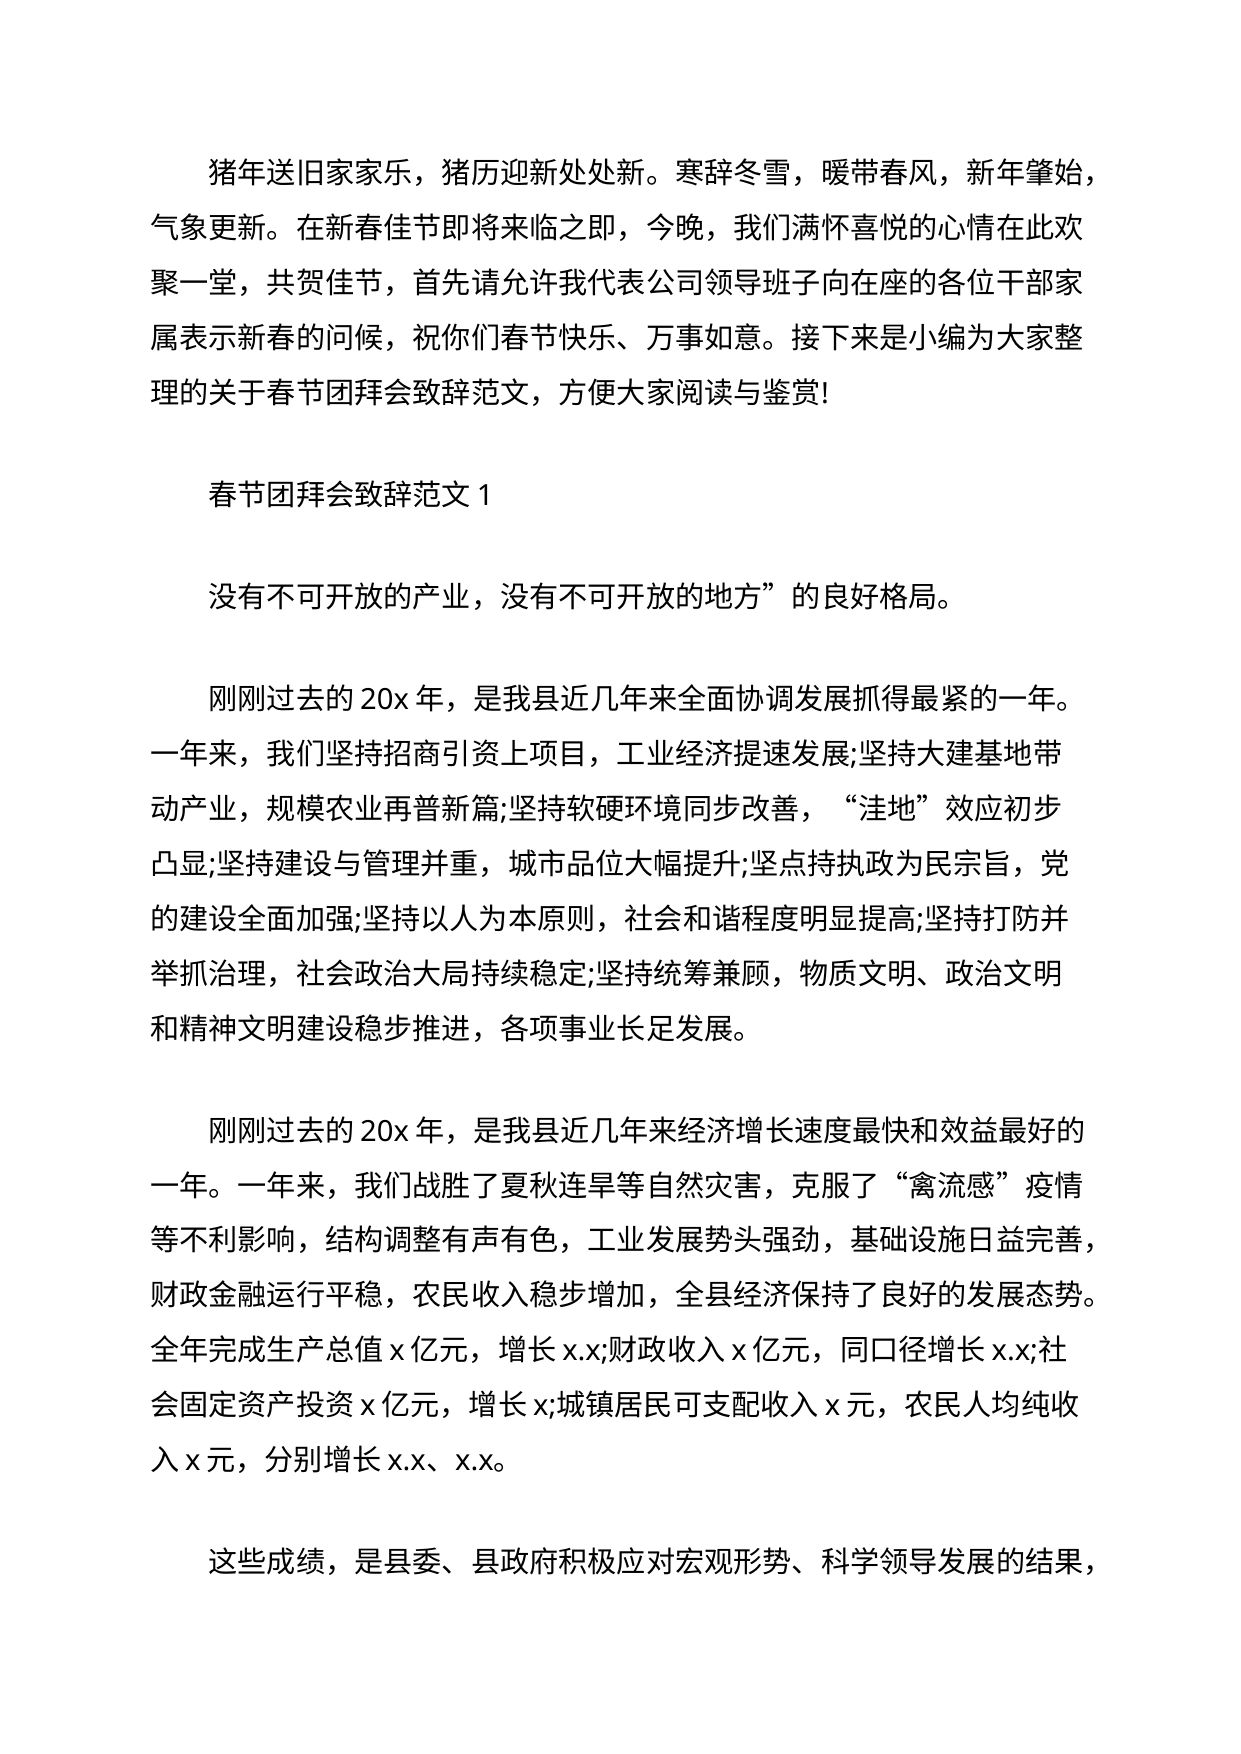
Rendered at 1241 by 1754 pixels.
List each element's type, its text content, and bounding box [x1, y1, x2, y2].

text 刚刚过去的20x年，是我县近几年来全面协调发展抓得最紧的一年。一年来，我们坚持招商引资上项目，工业经济提速发展;坚持大建基地带动产业，规模农业再普新篇;坚持软硬环境同步改善，“洼地”效应初步凸显;坚持建设与管理并重，城市品位大幅提升;坚点持执政为民宗旨，党的建设全面加强;坚持以人为本原则，社会和谐程度明显提高;坚持打防并举抓治理，社会政治大局持续稳定;坚持统筹兼顾，物质文明、政治文明和精神文明建设稳步推进，各项事业长足发展。 [150, 675, 1090, 1048]
text 猪年送旧家家乐，猪历迎新处处新。寒辞冬雪，暖带春风，新年肇始，气象更新。在新春佳节即将来临之即，今晚，我们满怀喜悦的心情在此欢聚一堂，共贺佳节，首先请允许我代表公司领导班子向在座的各位干部家属表示新春的问候，祝你们春节快乐、万事如意。接下来是小编为大家整理的关于春节团拜会致辞范文，方便大家阅读与鉴赏! [150, 150, 1090, 412]
text 刚刚过去的20x年，是我县近几年来经济增长速度最快和效益最好的一年。一年来，我们战胜了夏秋连旱等自然灾害，克服了“禽流感”疫情等不利影响，结构调整有声有色，工业发展势头强劲，基础设施日益完善，财政金融运行平稳，农民收入稳步增加，全县经济保持了良好的发展态势。全年完成生产总值x亿元，增长x.x;财政收入x亿元，同口径增长x.x;社会固定资产投资x亿元，增长x;城镇居民可支配收入x元，农民人均纯收入x元，分别增长x.x、x.x。 [150, 1107, 1090, 1479]
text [150, 1539, 1090, 1581]
text 春节团拜会致辞范文1 [150, 472, 1090, 514]
text 没有不可开放的产业，没有不可开放的地方”的良好格局。 [150, 573, 1090, 616]
